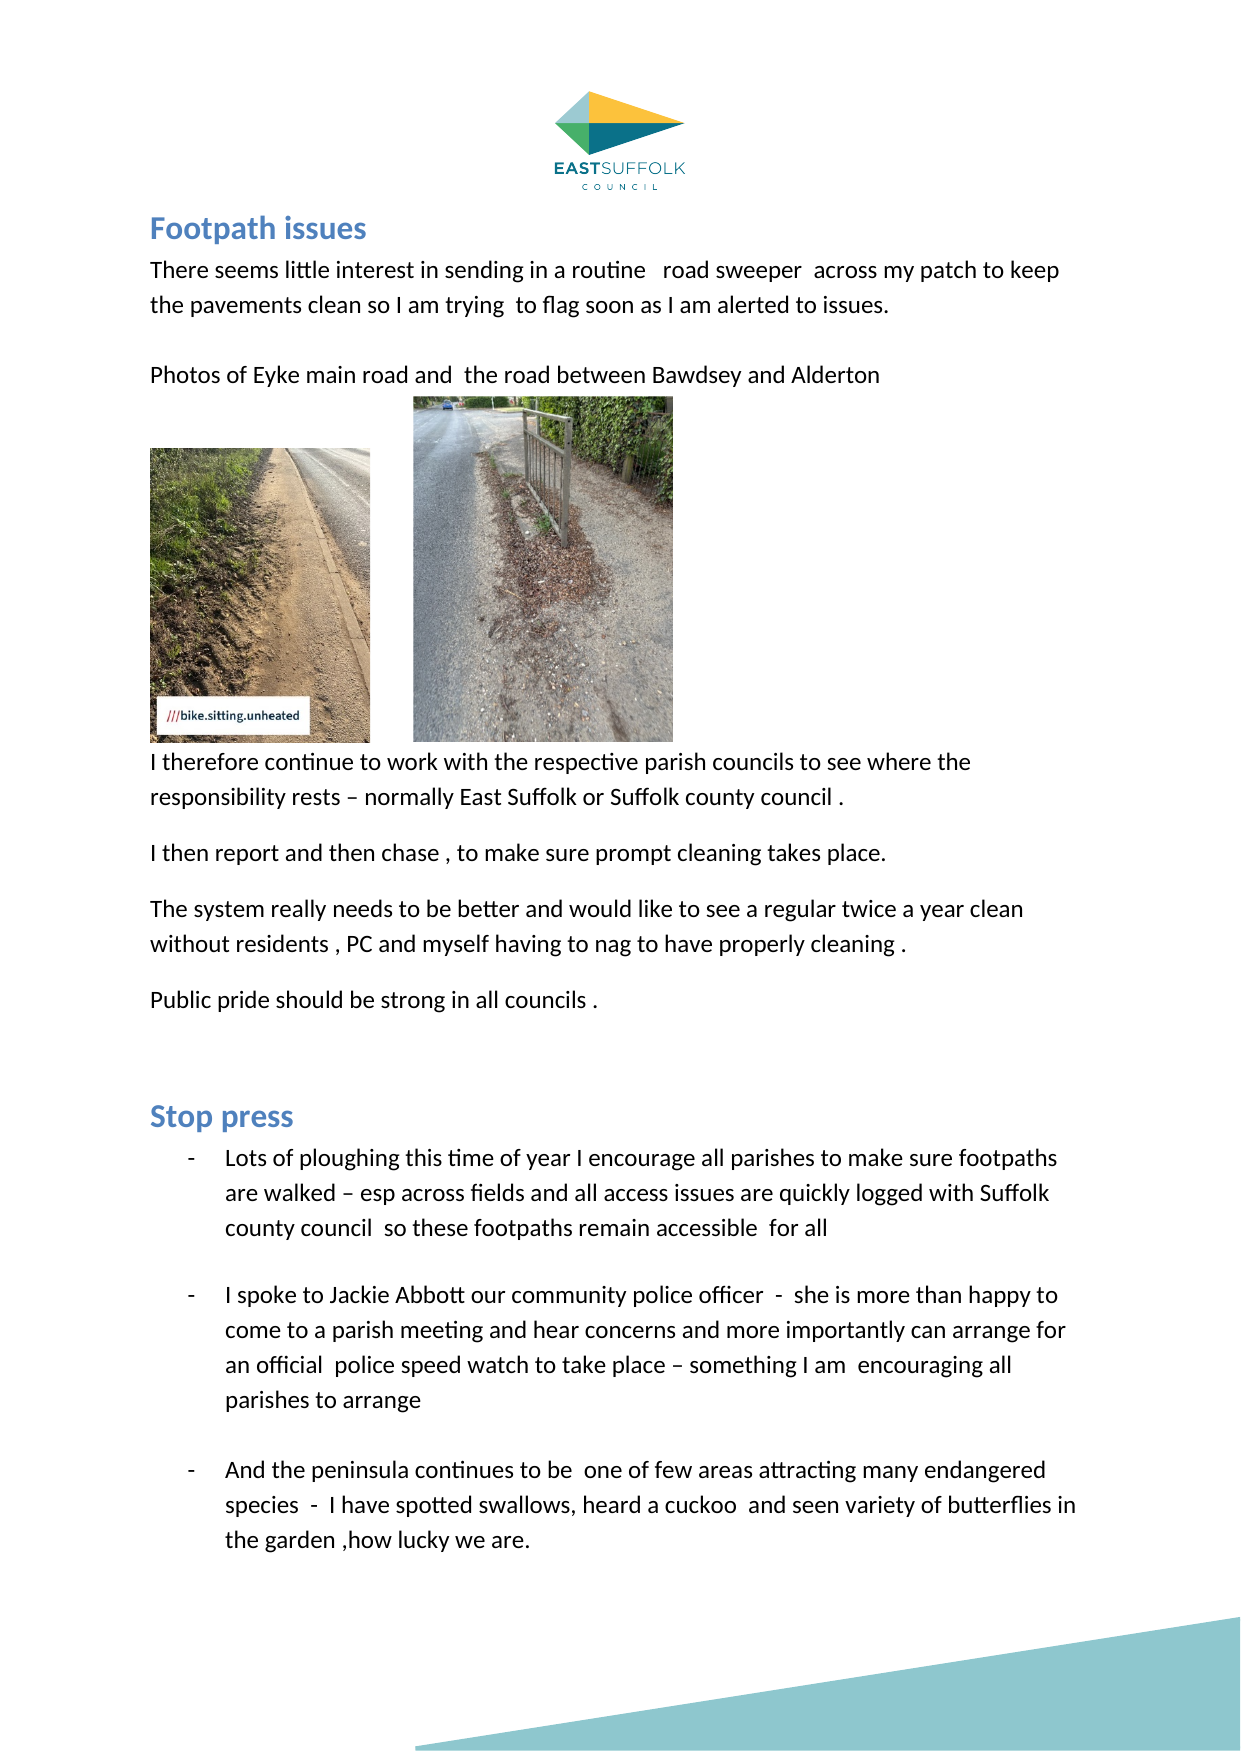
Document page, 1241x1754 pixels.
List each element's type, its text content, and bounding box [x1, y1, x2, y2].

text I therefore continue to work with the respective parish councils to see where the responsibility rests – normally East Suffolk or Suffolk county council . [150, 746, 1090, 812]
text Footpath issues [150, 207, 1090, 248]
list Lots of ploughing this time of year I encourage all parishes to make sure footpaths are walked – esp across fields and all access issues are quickly logged with Suffolk county council so these footpaths remain accessible for all [187, 1142, 1090, 1243]
text The system really needs to be better and would like to see a regular twice a year clean without residents , PC and myself having to nag to have properly cleaning . [150, 893, 1090, 958]
text Photos of Eyke main road and the road between Bawdsey and Alderton [150, 359, 1090, 389]
picture [414, 397, 673, 742]
text There seems little interest in sending in a routine road sweeper across my patch to keep the pavements clean so I am trying to flag soon as I am alerted to issues. [150, 254, 1090, 319]
picture [150, 448, 371, 743]
list I spoke to Jackie Abbott our community police officer - she is more than happy to come to a parish meeting and hear concerns and more importantly can arrange for an official police speed watch to take place – something I am encouraging all parishes to arrange [187, 1279, 1090, 1415]
text Stop press [150, 1096, 1090, 1136]
list And the peninsula continues to be one of few areas attracting many endangered species - I have spotted swallows, heard a cuckoo and seen variety of butterflies in the garden ,how lucky we are. [187, 1454, 1090, 1555]
text I then report and then chase , to make sure prompt cleaning takes place. [150, 837, 1090, 868]
picture [536, 73, 704, 208]
text Public pride should be strong in all councils . [150, 984, 1090, 1014]
